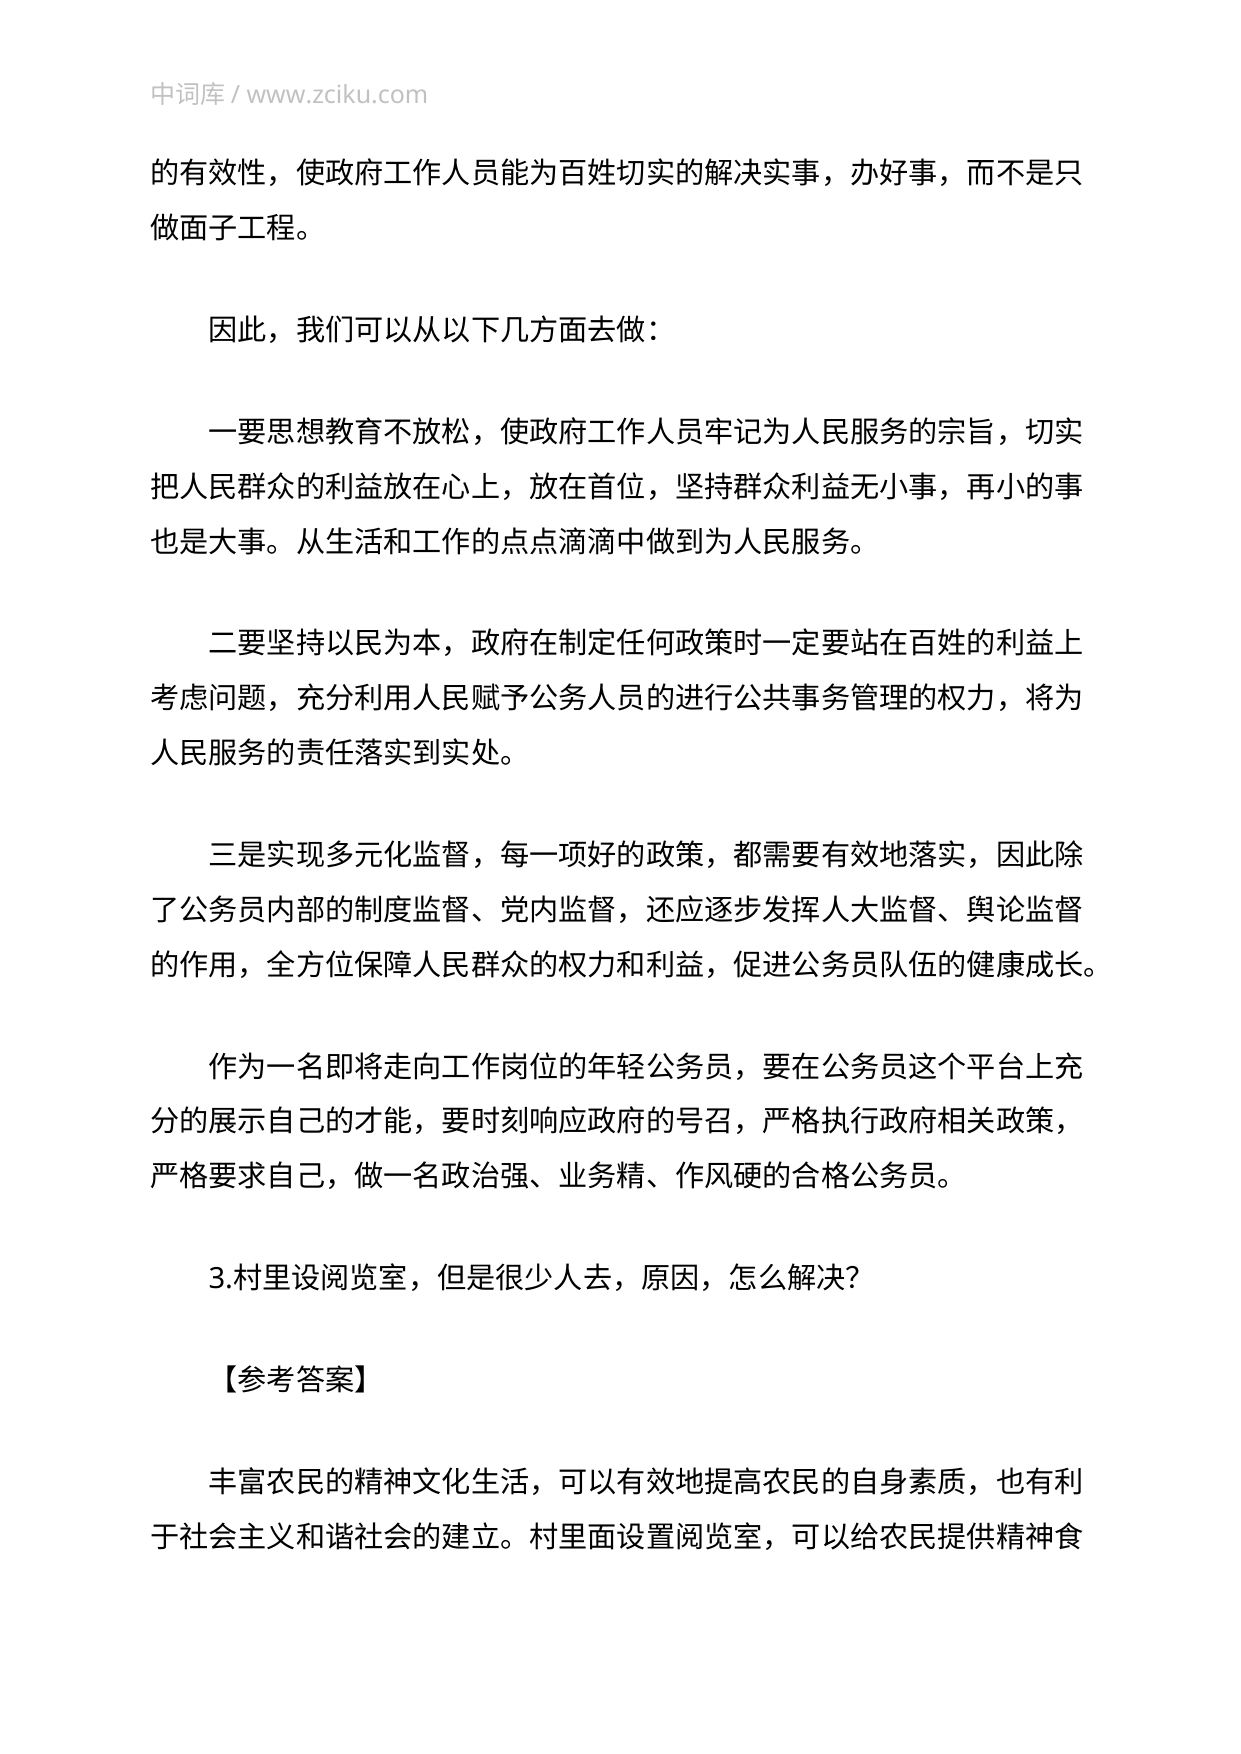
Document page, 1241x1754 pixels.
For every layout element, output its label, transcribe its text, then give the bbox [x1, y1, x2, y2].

text 三是实现多元化监督，每一项好的政策，都需要有效地落实，因此除了公务员内部的制度监督、党内监督，还应逐步发挥人大监督、舆论监督的作用，全方位保障人民群众的权力和利益，促进公务员队伍的健康成长。 [150, 832, 1090, 984]
text 二要坚持以民为本，政府在制定任何政策时一定要站在百姓的利益上考虑问题，充分利用人民赋予公务人员的进行公共事务管理的权力，将为人民服务的责任落实到实处。 [150, 620, 1090, 772]
text 一要思想教育不放松，使政府工作人员牢记为人民服务的宗旨，切实把人民群众的利益放在心上，放在首位，坚持群众利益无小事，再小的事也是大事。从生活和工作的点点滴滴中做到为人民服务。 [150, 408, 1090, 561]
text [150, 150, 1090, 247]
text 因此，我们可以从以下几方面去做： [150, 307, 1090, 349]
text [150, 1458, 1090, 1556]
text 作为一名即将走向工作岗位的年轻公务员，要在公务员这个平台上充分的展示自己的才能，要时刻响应政府的号召，严格执行政府相关政策，严格要求自己，做一名政治强、业务精、作风硬的合格公务员。 [150, 1043, 1090, 1195]
text 3.村里设阅览室，但是很少人去，原因，怎么解决？ [150, 1255, 1090, 1297]
text 【参考答案】 [150, 1357, 1090, 1399]
